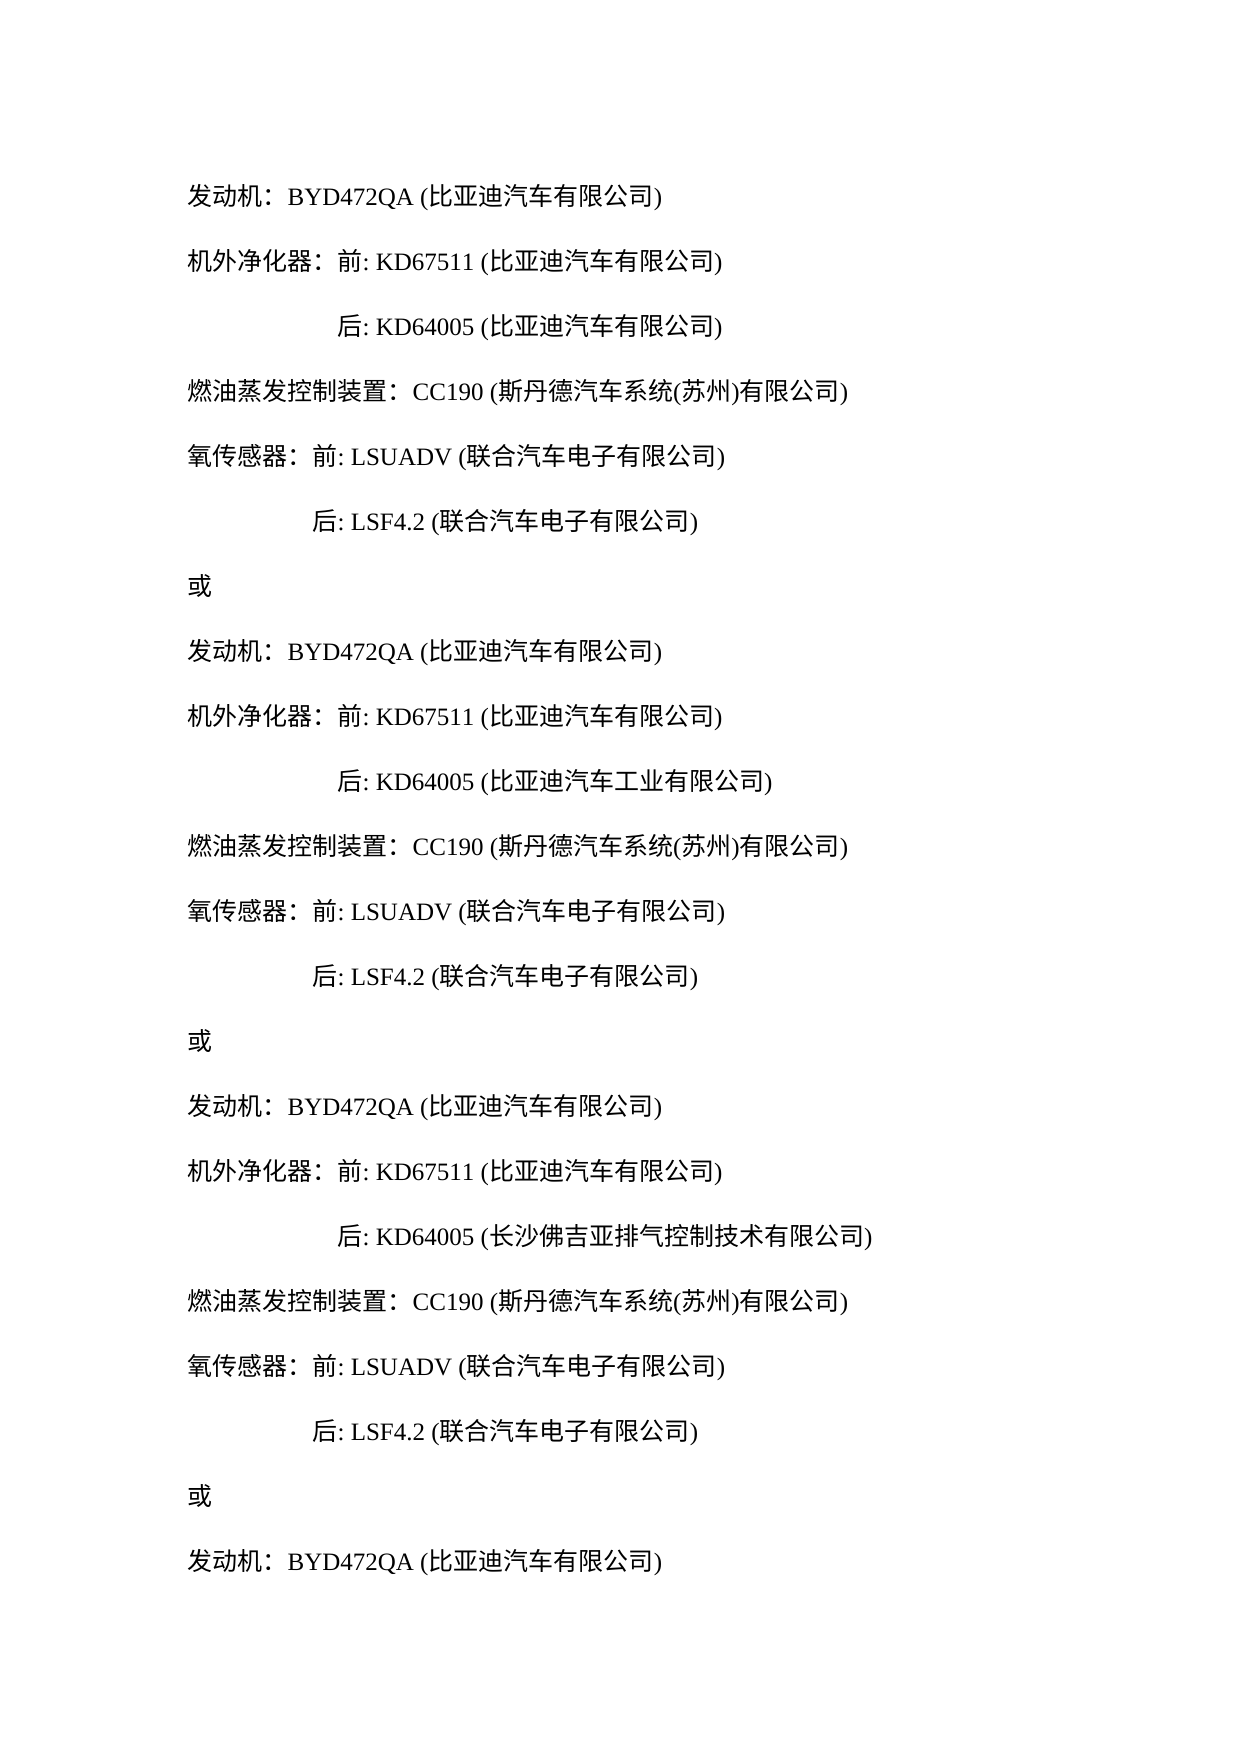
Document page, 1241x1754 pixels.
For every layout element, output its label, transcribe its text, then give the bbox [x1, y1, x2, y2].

text 或 [187, 552, 1053, 617]
text 后: KD64005 (长沙佛吉亚排气控制技术有限公司) [187, 1202, 1053, 1267]
text 后: KD64005 (比亚迪汽车工业有限公司) [187, 747, 1053, 812]
text 燃油蒸发控制装置：CC190 (斯丹德汽车系统(苏州)有限公司) [187, 357, 1053, 422]
text 发动机：BYD472QA (比亚迪汽车有限公司) [187, 162, 1053, 227]
text 机外净化器：前: KD67511 (比亚迪汽车有限公司) [187, 227, 1053, 292]
text 或 [187, 1462, 1053, 1527]
text 发动机：BYD472QA (比亚迪汽车有限公司) [187, 1527, 1053, 1592]
text 燃油蒸发控制装置：CC190 (斯丹德汽车系统(苏州)有限公司) [187, 1267, 1053, 1332]
text 后: LSF4.2 (联合汽车电子有限公司) [187, 487, 1053, 552]
text 氧传感器：前: LSUADV (联合汽车电子有限公司) [187, 1332, 1053, 1397]
text 发动机：BYD472QA (比亚迪汽车有限公司) [187, 1072, 1053, 1137]
text 氧传感器：前: LSUADV (联合汽车电子有限公司) [187, 422, 1053, 487]
text 后: LSF4.2 (联合汽车电子有限公司) [187, 942, 1053, 1007]
text 或 [187, 1007, 1053, 1072]
text 后: KD64005 (比亚迪汽车有限公司) [187, 292, 1053, 357]
text 后: LSF4.2 (联合汽车电子有限公司) [187, 1397, 1053, 1462]
text 机外净化器：前: KD67511 (比亚迪汽车有限公司) [187, 1137, 1053, 1202]
text 氧传感器：前: LSUADV (联合汽车电子有限公司) [187, 877, 1053, 942]
text 机外净化器：前: KD67511 (比亚迪汽车有限公司) [187, 682, 1053, 747]
text 发动机：BYD472QA (比亚迪汽车有限公司) [187, 617, 1053, 682]
text 燃油蒸发控制装置：CC190 (斯丹德汽车系统(苏州)有限公司) [187, 812, 1053, 877]
